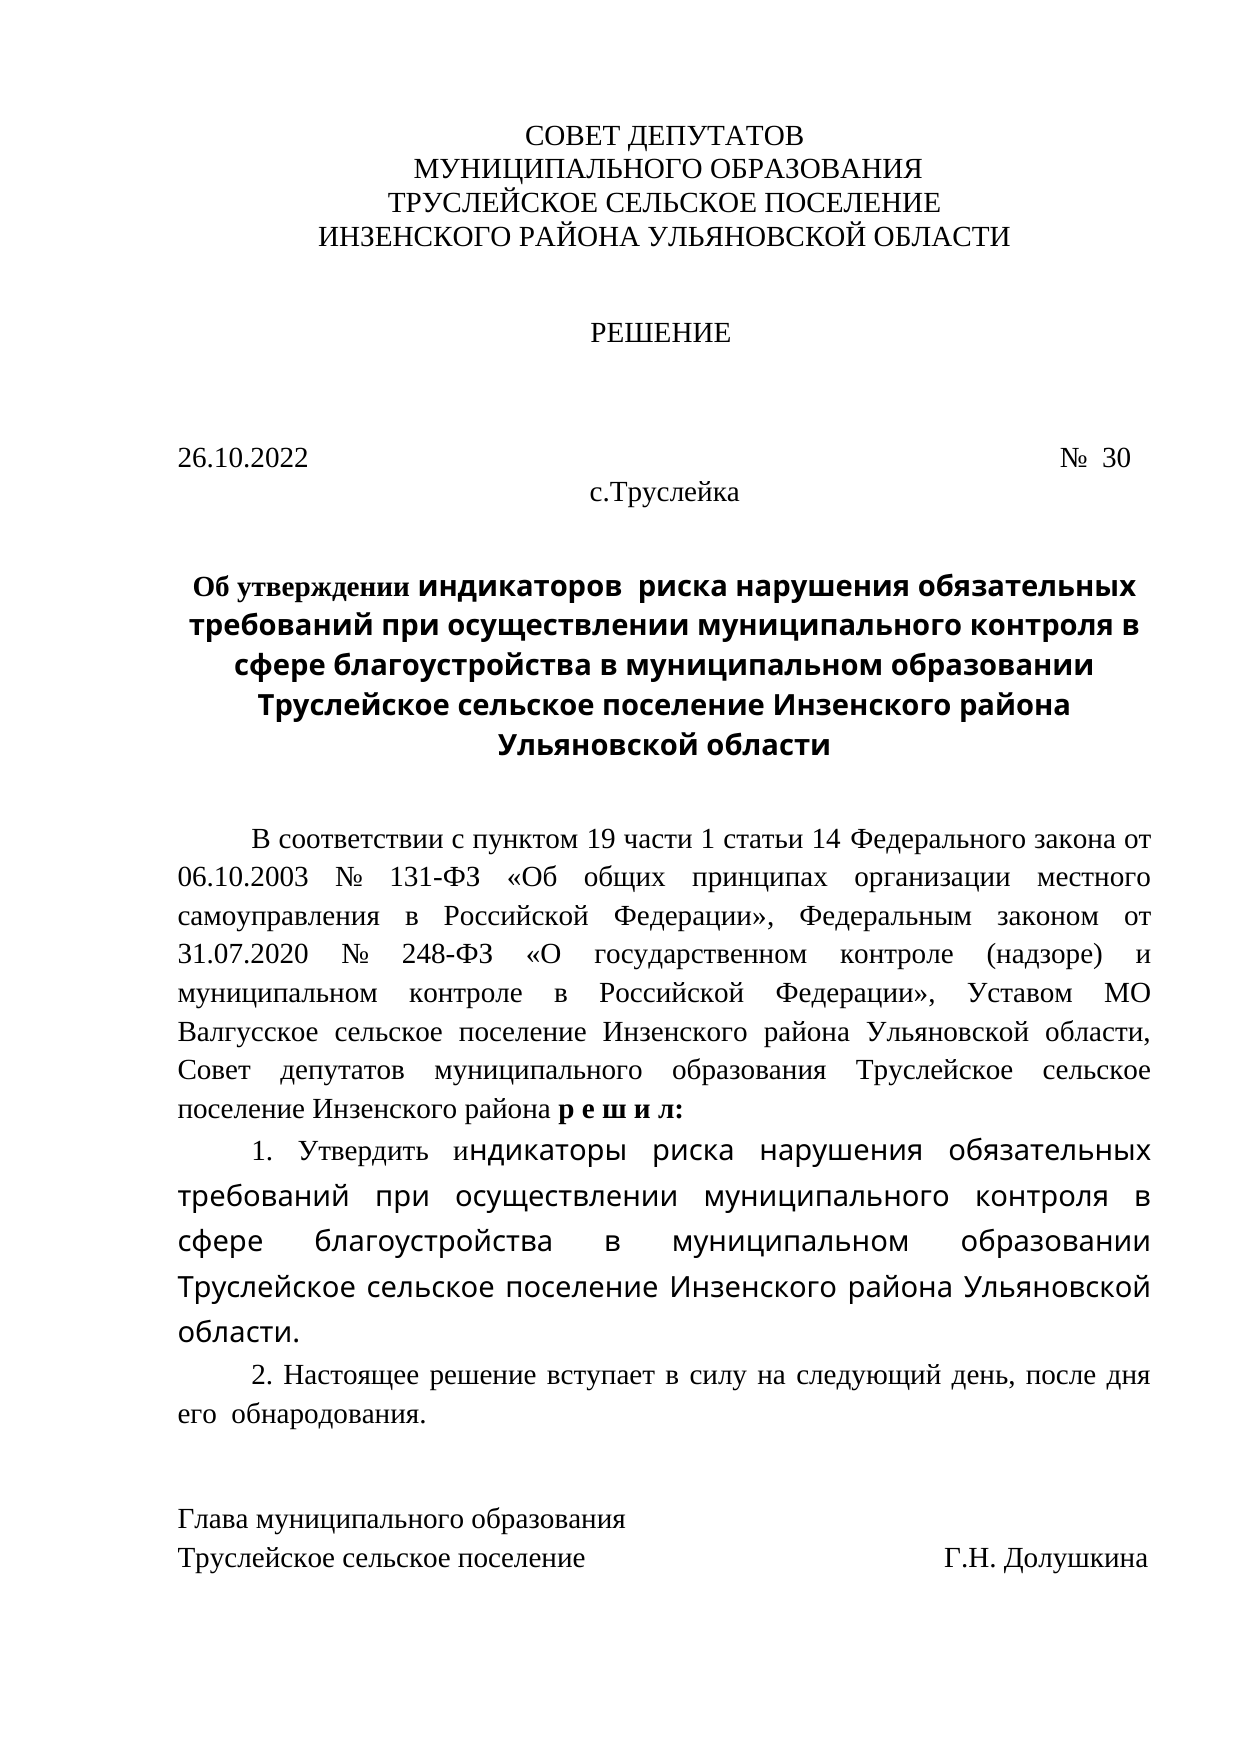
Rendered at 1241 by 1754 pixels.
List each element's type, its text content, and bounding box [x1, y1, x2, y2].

text РЕШЕНИЕ [177, 315, 1152, 348]
text Труслейское сельское поселение Г.Н. Долушкина [177, 1540, 1152, 1574]
text СОВЕТ ДЕПУТАТОВ [177, 118, 1152, 152]
text 2. Настоящее решение вступает в силу на следующий день, после дня его обнародования. [177, 1357, 1152, 1429]
text ИНЗЕНСКОГО РАЙОНА УЛЬЯНОВСКОЙ ОБЛАСТИ [177, 219, 1152, 252]
text Об утверждении индикаторов риска нарушения обязательных требований при осуществлении муниципального контроля в сфере благоустройства в муниципальном образовании Труслейское сельское поселение Инзенского района Ульяновской области [177, 565, 1152, 763]
text с.Труслейка [177, 474, 1152, 507]
text В соответствии с пунктом 19 части 1 статьи 14 Федерального закона от 06.10.2003 № 131-ФЗ «Об общих принципах организации местного самоуправления в Российской Федерации», Федеральным законом от 31.07.2020 № 248-ФЗ «О государственном контроле (надзоре) и муниципальном контроле в Российской Федерации», Уставом МО Валгусское сельское поселение Инзенского района Ульяновской области, Совет депутатов муниципального образования Труслейское сельское поселение Инзенского района р е ш и л: [177, 893, 1152, 1124]
text 1. Утвердить индикаторы риска нарушения обязательных требований при осуществлении муниципального контроля в сфере благоустройства в муниципальном образовании Труслейское сельское поселение Инзенского района Ульяновской области. [177, 1129, 1152, 1351]
text Глава муниципального образования [177, 1502, 1152, 1535]
text ТРУСЛЕЙСКОЕ СЕЛЬСКОЕ ПОСЕЛЕНИЕ [177, 185, 1152, 219]
text В соответствии с пунктом 19 части 1 статьи 14 Федерального закона от 06.10.2003 № 131-ФЗ «Об общих принципах организации местного самоуправления в Российской Федерации», Федеральным законом от 31.07.2020 № 248-ФЗ «О государственном контроле (надзоре) и муниципальном контроле в Российской Федерации», Уставом МО Валгусское сельское поселение Инзенского района Ульяновской области, Совет депутатов муниципального образования Труслейское сельское поселение Инзенского района р е ш и л: [177, 821, 1152, 860]
text 26.10.2022 № 30 [177, 440, 1152, 474]
text МУНИЦИПАЛЬНОГО ОБРАЗОВАНИЯ [177, 152, 1152, 185]
